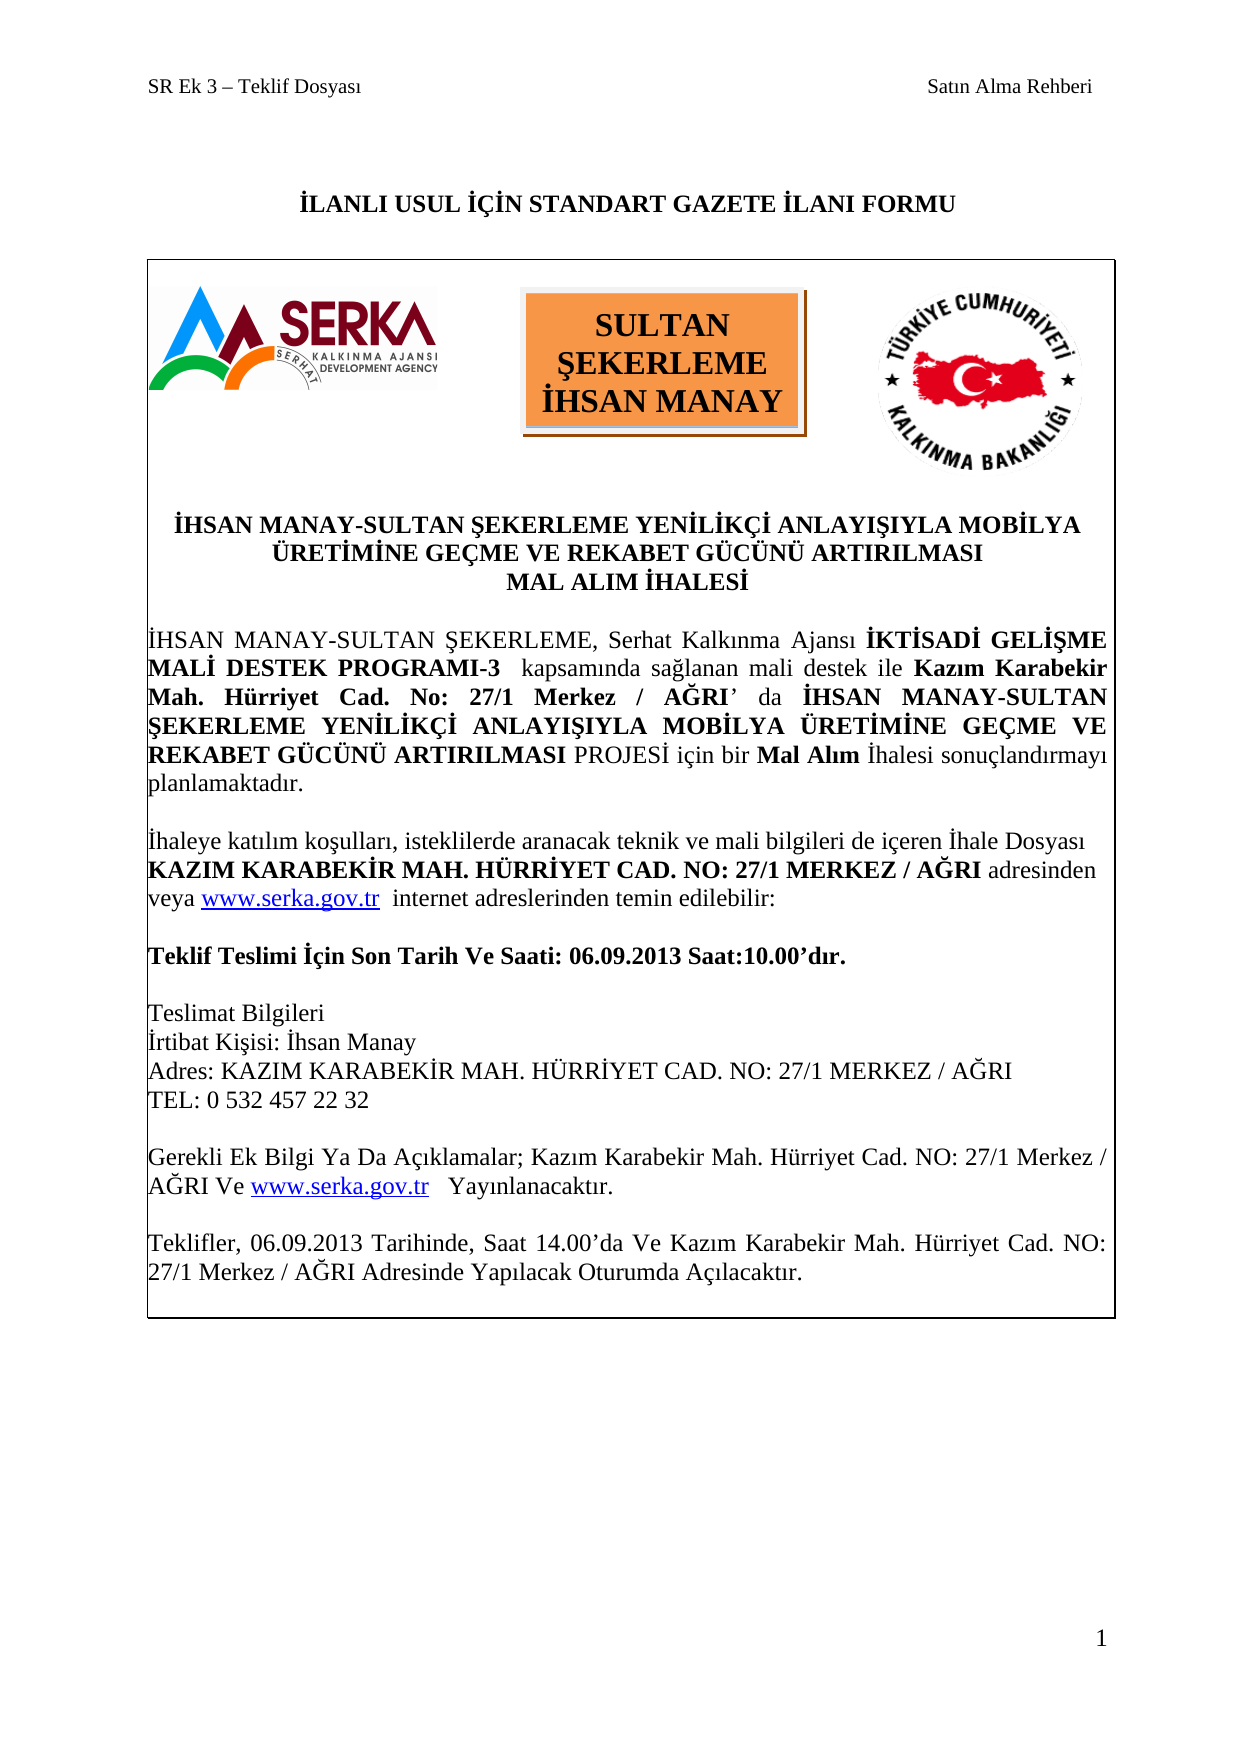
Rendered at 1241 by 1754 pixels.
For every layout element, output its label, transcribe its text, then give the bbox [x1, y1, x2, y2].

text Teslimat Bilgileri [148, 998, 1107, 1027]
text İrtibat Kişisi: İhsan Manay [148, 1027, 1107, 1056]
picture [148, 286, 438, 390]
text Adres: KAZIM KARABEKİR MAH. HÜRRİYET CAD. NO: 27/1 MERKEZ / AĞRI [148, 1056, 1107, 1085]
picture [877, 286, 1083, 477]
text İhaleye katılım koşulları, isteklilerde aranacak teknik ve mali bilgileri de içeren İhale Dosyası KAZIM KARABEKİR MAH. HÜRRİYET CAD. NO: 27/1 MERKEZ / AĞRI adresinden veya www.serka.gov.tr internet adreslerinden temin edilebilir: [148, 826, 1107, 912]
text Gerekli Ek Bilgi Ya Da Açıklamalar; Kazım Karabekir Mah. Hürriyet Cad. NO: 27/1 Merkez / AĞRI Ve www.serka.gov.tr Yayınlanacaktır. [148, 1142, 1107, 1200]
text Teklifler, 06.09.2013 Tarihinde, Saat 14.00’da Ve Kazım Karabekir Mah. Hürriyet Cad. NO: 27/1 Merkez / AĞRI Adresinde Yapılacak Oturumda Açılacaktır. [148, 1228, 1107, 1286]
subtitle İLANLI USUL İÇİN STANDART GAZETE İLANI FORMU [148, 189, 1107, 218]
text Teklif Teslimi İçin Son Tarih Ve Saati: 06.09.2013 Saat:10.00’dır. [148, 941, 1107, 970]
text TEL: 0 532 457 22 32 [148, 1085, 1107, 1113]
text İHSAN MANAY-SULTAN ŞEKERLEME YENİLİKÇİ ANLAYIŞIYLA MOBİLYA ÜRETİMİNE GEÇME VE REKABET GÜCÜNÜ ARTIRILMASI [148, 510, 1107, 567]
text İHSAN MANAY-SULTAN ŞEKERLEME, Serhat Kalkınma Ajansı İKTİSADİ GELİŞME MALİ DESTEK PROGRAMI-3 kapsamında sağlanan mali destek ile Kazım Karabekir Mah. Hürriyet Cad. No: 27/1 Merkez / AĞRI’ da İHSAN MANAY-SULTAN ŞEKERLEME YENİLİKÇİ ANLAYIŞIYLA MOBİLYA ÜRETİMİNE GEÇME VE REKABET GÜCÜNÜ ARTIRILMASI PROJESİ için bir Mal Alım İhalesi sonuçlandırmayı planlamaktadır. [148, 625, 1107, 797]
text MAL ALIM İHALESİ [148, 567, 1107, 596]
